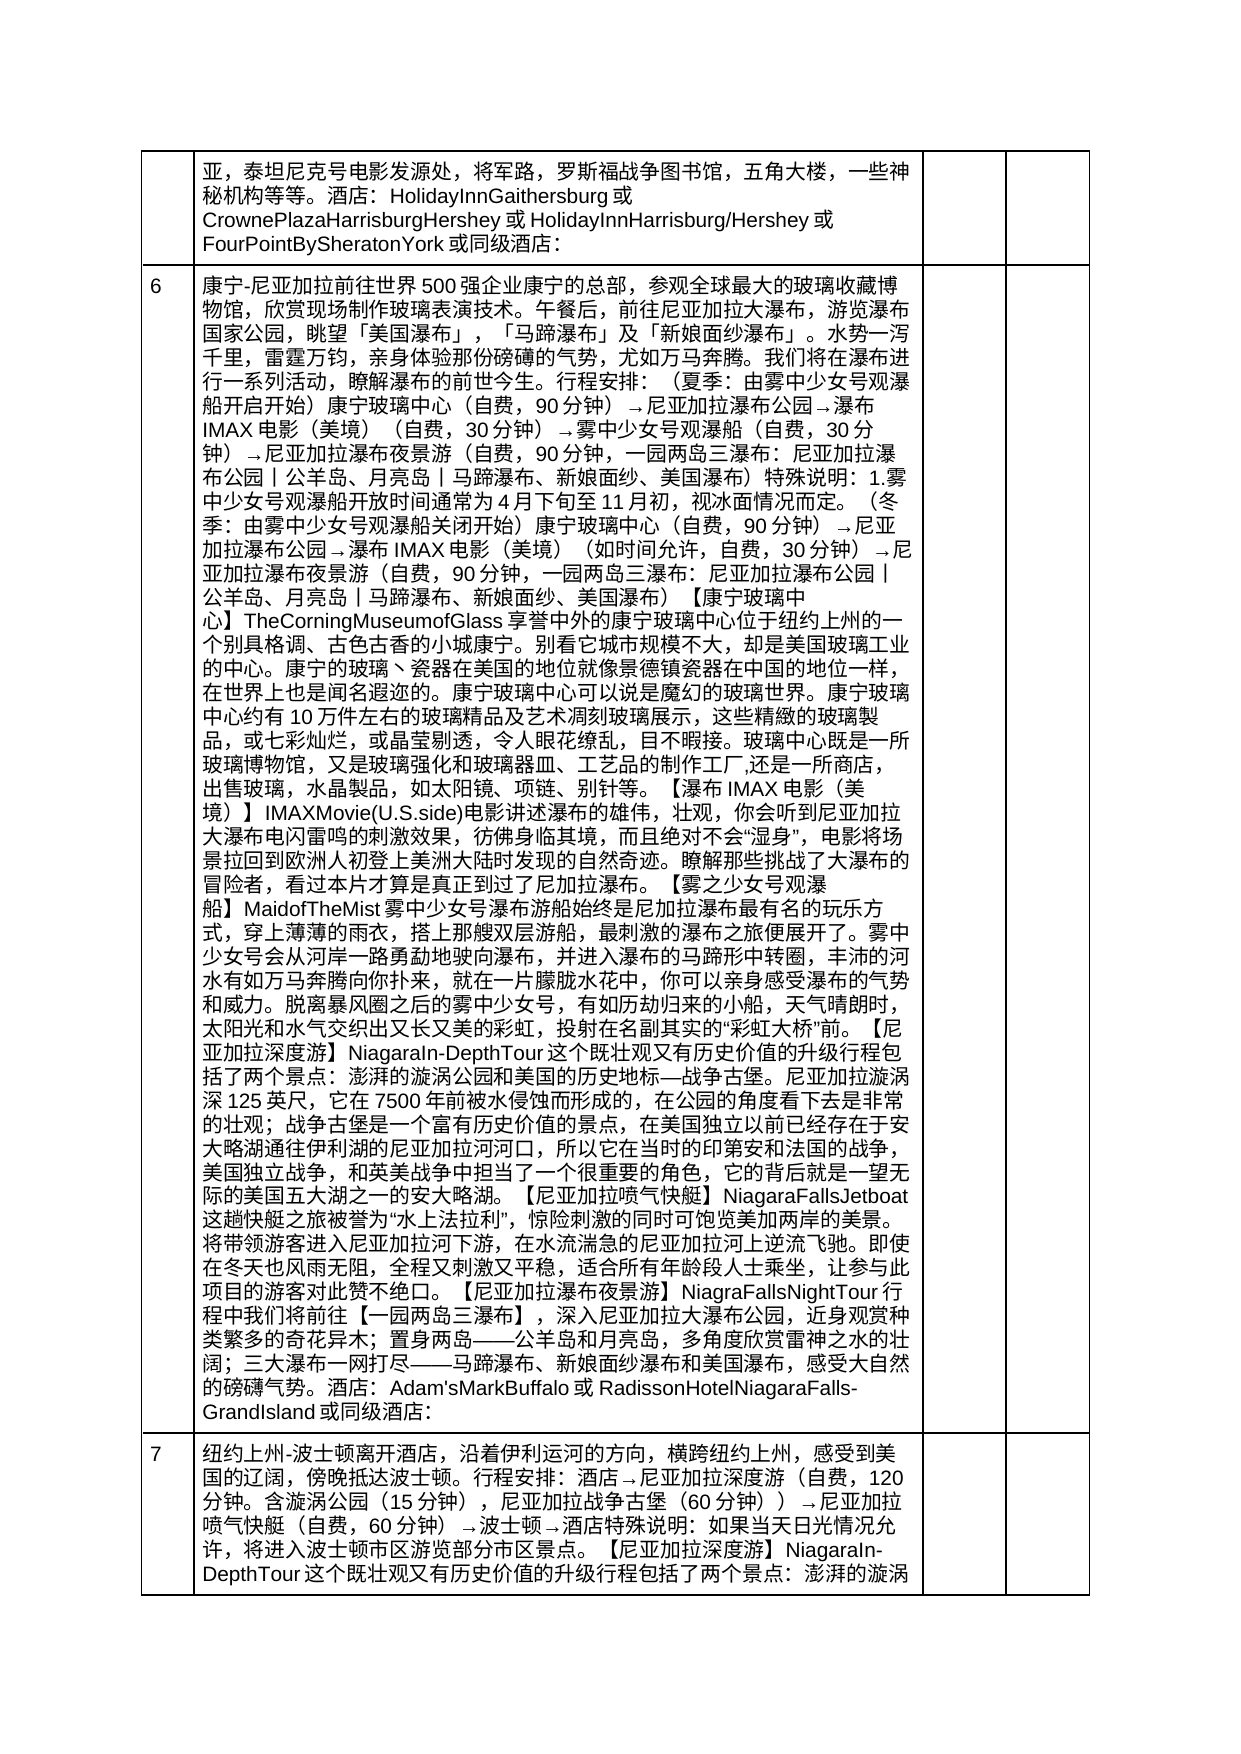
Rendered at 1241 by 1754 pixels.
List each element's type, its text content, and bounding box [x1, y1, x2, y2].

table_cell 6 [142, 265, 193, 1432]
table_cell 康宁-尼亚加拉前往世界500强企业康宁的总部，参观全球最大的玻璃收藏博物馆，欣赏现场制作玻璃表演技术。午餐后，前往尼亚加拉大瀑布，游览瀑布国家公园，眺望「美国瀑布」，「马蹄瀑布」及「新娘面纱瀑布」。水势一泻千里，雷霆万钧，亲身体验那份磅礡的气势，尤如万马奔腾。我们将在瀑布进行一系列活动，瞭解瀑布的前世今生。行程安排：（夏季：由雾中少女号观瀑船开启开始）康宁玻璃中心（自费，90分钟）→尼亚加拉瀑布公园→瀑布IMAX电影（美境）（自费，30分钟）→雾中少女号观瀑船（自费，30分钟）→尼亚加拉瀑布夜景游（自费，90分钟，一园两岛三瀑布：尼亚加拉瀑布公园丨公羊岛、月亮岛丨马蹄瀑布、新娘面纱、美国瀑布）特殊说明：1.雾中少女号观瀑船开放时间通常为4月下旬至11月初，视冰面情况而定。（冬季：由雾中少女号观瀑船关闭开始）康宁玻璃中心（自费，90分钟）→尼亚加拉瀑布公园→瀑布IMAX电影（美境）（如时间允许，自费，30分钟）→尼亚加拉瀑布夜景游（自费，90分钟，一园两岛三瀑布：尼亚加拉瀑布公园丨公羊岛、月亮岛丨马蹄瀑布、新娘面纱、美国瀑布）【康宁玻璃中心】TheCorningMuseumofGlass享誉中外的康宁玻璃中心位于纽约上州的一个别具格调、古色古香的小城康宁。别看它城市规模不大，却是美国玻璃工业的中心。康宁的玻璃丶瓷器在美国的地位就像景德镇瓷器在中国的地位一样，在世界上也是闻名遐迩的。康宁玻璃中心可以说是魔幻的玻璃世界。康宁玻璃中心约有10万件左右的玻璃精品及艺术凋刻玻璃展示，这些精緻的玻璃製品，或七彩灿烂，或晶莹剔透，令人眼花缭乱，目不暇接。玻璃中心既是一所玻璃博物馆，又是玻璃强化和玻璃器皿、工艺品的制作工厂,还是一所商店，出售玻璃，水晶製品，如太阳镜、项链、别针等。【瀑布IMAX电影（美境）】IMAXMovie(U.S.side)电影讲述瀑布的雄伟，壮观，你会听到尼亚加拉大瀑布电闪雷鸣的刺激效果，彷佛身临其境，而且绝对不会“湿身”，电影将场景拉回到欧洲人初登上美洲大陆时发现的自然奇迹。瞭解那些挑战了大瀑布的冒险者，看过本片才算是真正到过了尼加拉瀑布。【雾之少女号观瀑船】MaidofTheMist雾中少女号瀑布游船始终是尼加拉瀑布最有名的玩乐方式，穿上薄薄的雨衣，搭上那艘双层游船，最刺激的瀑布之旅便展开了。雾中少女号会从河岸一路勇勐地驶向瀑布，并进入瀑布的马蹄形中转圈，丰沛的河水有如万马奔腾向你扑来，就在一片朦胧水花中，你可以亲身感受瀑布的气势和威力。脱离暴风圈之后的雾中少女号，有如历劫归来的小船，天气晴朗时，太阳光和水气交织出又长又美的彩虹，投射在名副其实的“彩虹大桥”前。【尼亚加拉深度游】NiagaraIn-DepthTour这个既壮观又有历史价值的升级行程包括了两个景点：澎湃的漩涡公园和美国的历史地标—战争古堡。尼亚加拉漩涡深125英尺，它在7500年前被水侵蚀而形成的，在公园的角度看下去是非常的壮观；战争古堡是一个富有历史价值的景点，在美国独立以前已经存在于安大略湖通往伊利湖的尼亚加拉河河口，所以它在当时的印第安和法国的战争，美国独立战争，和英美战争中担当了一个很重要的角色，它的背后就是一望无际的美国五大湖之一的安大略湖。【尼亚加拉喷气快艇】NiagaraFallsJetboat这趟快艇之旅被誉为“水上法拉利”，惊险刺激的同时可饱览美加两岸的美景。将带领游客进入尼亚加拉河下游，在水流湍急的尼亚加拉河上逆流飞驰。即使在冬天也风雨无阻，全程又刺激又平稳，适合所有年龄段人士乘坐，让参与此项目的游客对此赞不绝口。【尼亚加拉瀑布夜景游】NiagraFallsNightTour行程中我们将前往【一园两岛三瀑布】，深入尼亚加拉大瀑布公园，近身观赏种类繁多的奇花异木；置身两岛——公羊岛和月亮岛，多角度欣赏雷神之水的壮阔；三大瀑布一网打尽——马蹄瀑布、新娘面纱瀑布和美国瀑布，感受大自然的磅礴气势。酒店：Adam'sMarkBuffalo或RadissonHotelNiagaraFalls-GrandIsland或同级酒店： [195, 266, 922, 1432]
table_cell [924, 152, 1005, 264]
table_cell [1007, 266, 1089, 1432]
table_cell 7 [142, 1433, 193, 1594]
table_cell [195, 152, 922, 264]
table_cell [924, 1434, 1005, 1594]
table_cell [924, 266, 1005, 1432]
table_cell 5 [142, 152, 193, 264]
table_cell [1007, 152, 1089, 264]
table_cell [1007, 1434, 1089, 1594]
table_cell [195, 1434, 922, 1594]
